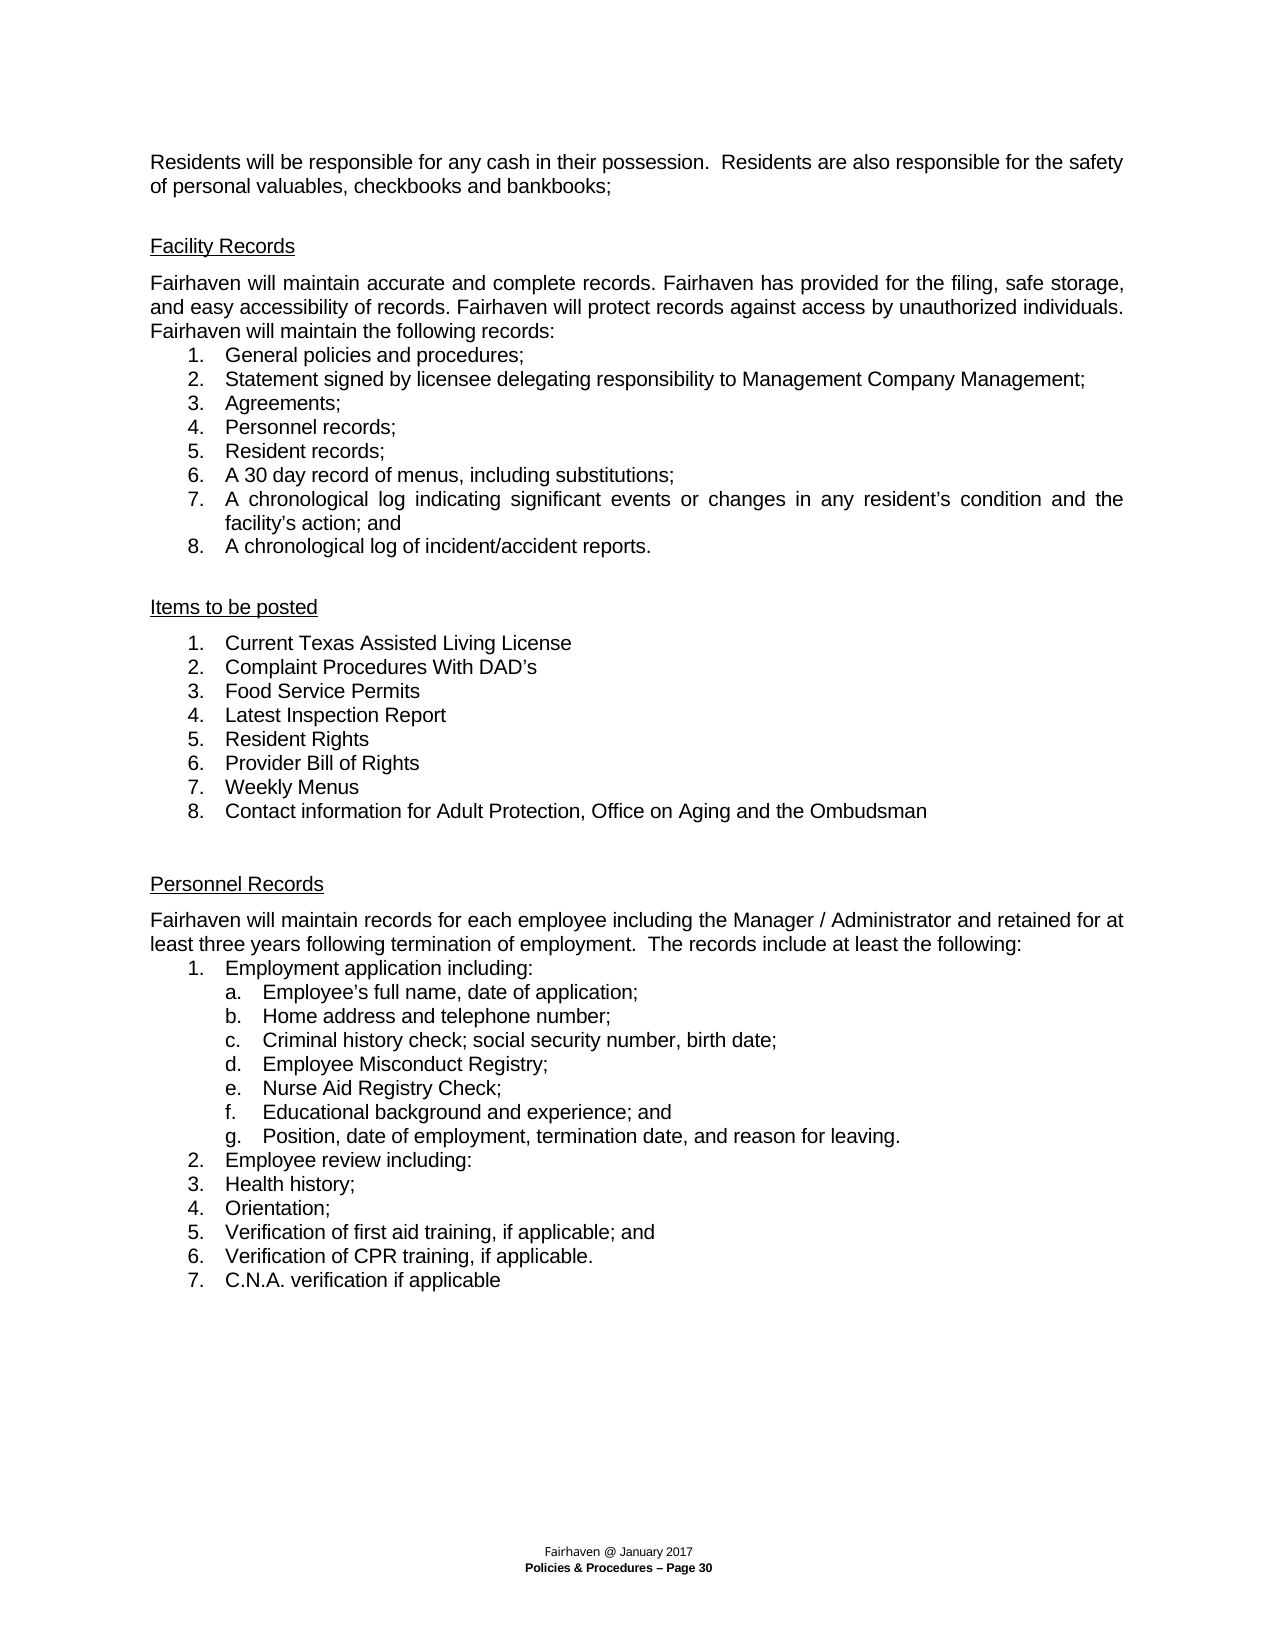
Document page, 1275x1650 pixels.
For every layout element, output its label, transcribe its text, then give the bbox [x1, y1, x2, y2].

list Educational background and experience; and [225, 1100, 1125, 1124]
list Residents will be responsible for any cash in their possession. Residents are also responsible for the safety of personal valuables, checkbooks and bankbooks; [150, 150, 1125, 198]
list Latest Inspection Report [187, 703, 1125, 727]
list Verification of first aid training, if applicable; and [187, 1220, 1125, 1244]
list Verification of CPR training, if applicable. [187, 1244, 1125, 1268]
list General policies and procedures; [187, 343, 1125, 367]
list Current Texas Assisted Living License [187, 631, 1125, 655]
list Personnel records; [187, 414, 1125, 438]
text Fairhaven will maintain accurate and complete records. Fairhaven has provided for the filing, safe storage, and easy accessibility of records. Fairhaven will protect records against access by unauthorized individuals. Fairhaven will maintain the following records: [150, 271, 1125, 343]
subtitle Personnel Records [150, 872, 1125, 896]
list Contact information for Adult Protection, Office on Aging and the Ombudsman [187, 799, 1125, 823]
list Criminal history check; social security number, birth date; [225, 1028, 1125, 1052]
list Health history; [187, 1172, 1125, 1196]
text Fairhaven will maintain records for each employee including the Manager / Administrator and retained for at least three years following termination of employment. The records include at least the following: [150, 908, 1125, 956]
list Agreements; [187, 391, 1125, 414]
list Resident Rights [187, 727, 1125, 751]
list Food Service Permits [187, 679, 1125, 703]
list C.N.A. verification if applicable [187, 1268, 1125, 1292]
list A chronological log indicating significant events or changes in any resident’s condition and the facility’s action; and [187, 486, 1125, 534]
list Complaint Procedures With DAD’s [187, 655, 1125, 679]
list Employee review including: [187, 1148, 1125, 1172]
list A chronological log of incident/accident reports. [187, 534, 1125, 558]
list Provider Bill of Rights [187, 751, 1125, 775]
subtitle Facility Records [150, 234, 1125, 258]
list Resident records; [187, 438, 1125, 462]
subtitle Items to be posted [150, 595, 1125, 619]
list A 30 day record of menus, including substitutions; [187, 462, 1125, 486]
list Employee’s full name, date of application; [225, 980, 1125, 1004]
list Employment application including: [187, 956, 1125, 980]
list Nurse Aid Registry Check; [225, 1076, 1125, 1100]
list Employee Misconduct Registry; [225, 1052, 1125, 1076]
list Orientation; [187, 1196, 1125, 1220]
list Statement signed by licensee delegating responsibility to Management Company Management; [187, 367, 1125, 391]
list Weekly Menus [187, 775, 1125, 799]
list Home address and telephone number; [225, 1004, 1125, 1028]
list Position, date of employment, termination date, and reason for leaving. [225, 1124, 1125, 1148]
